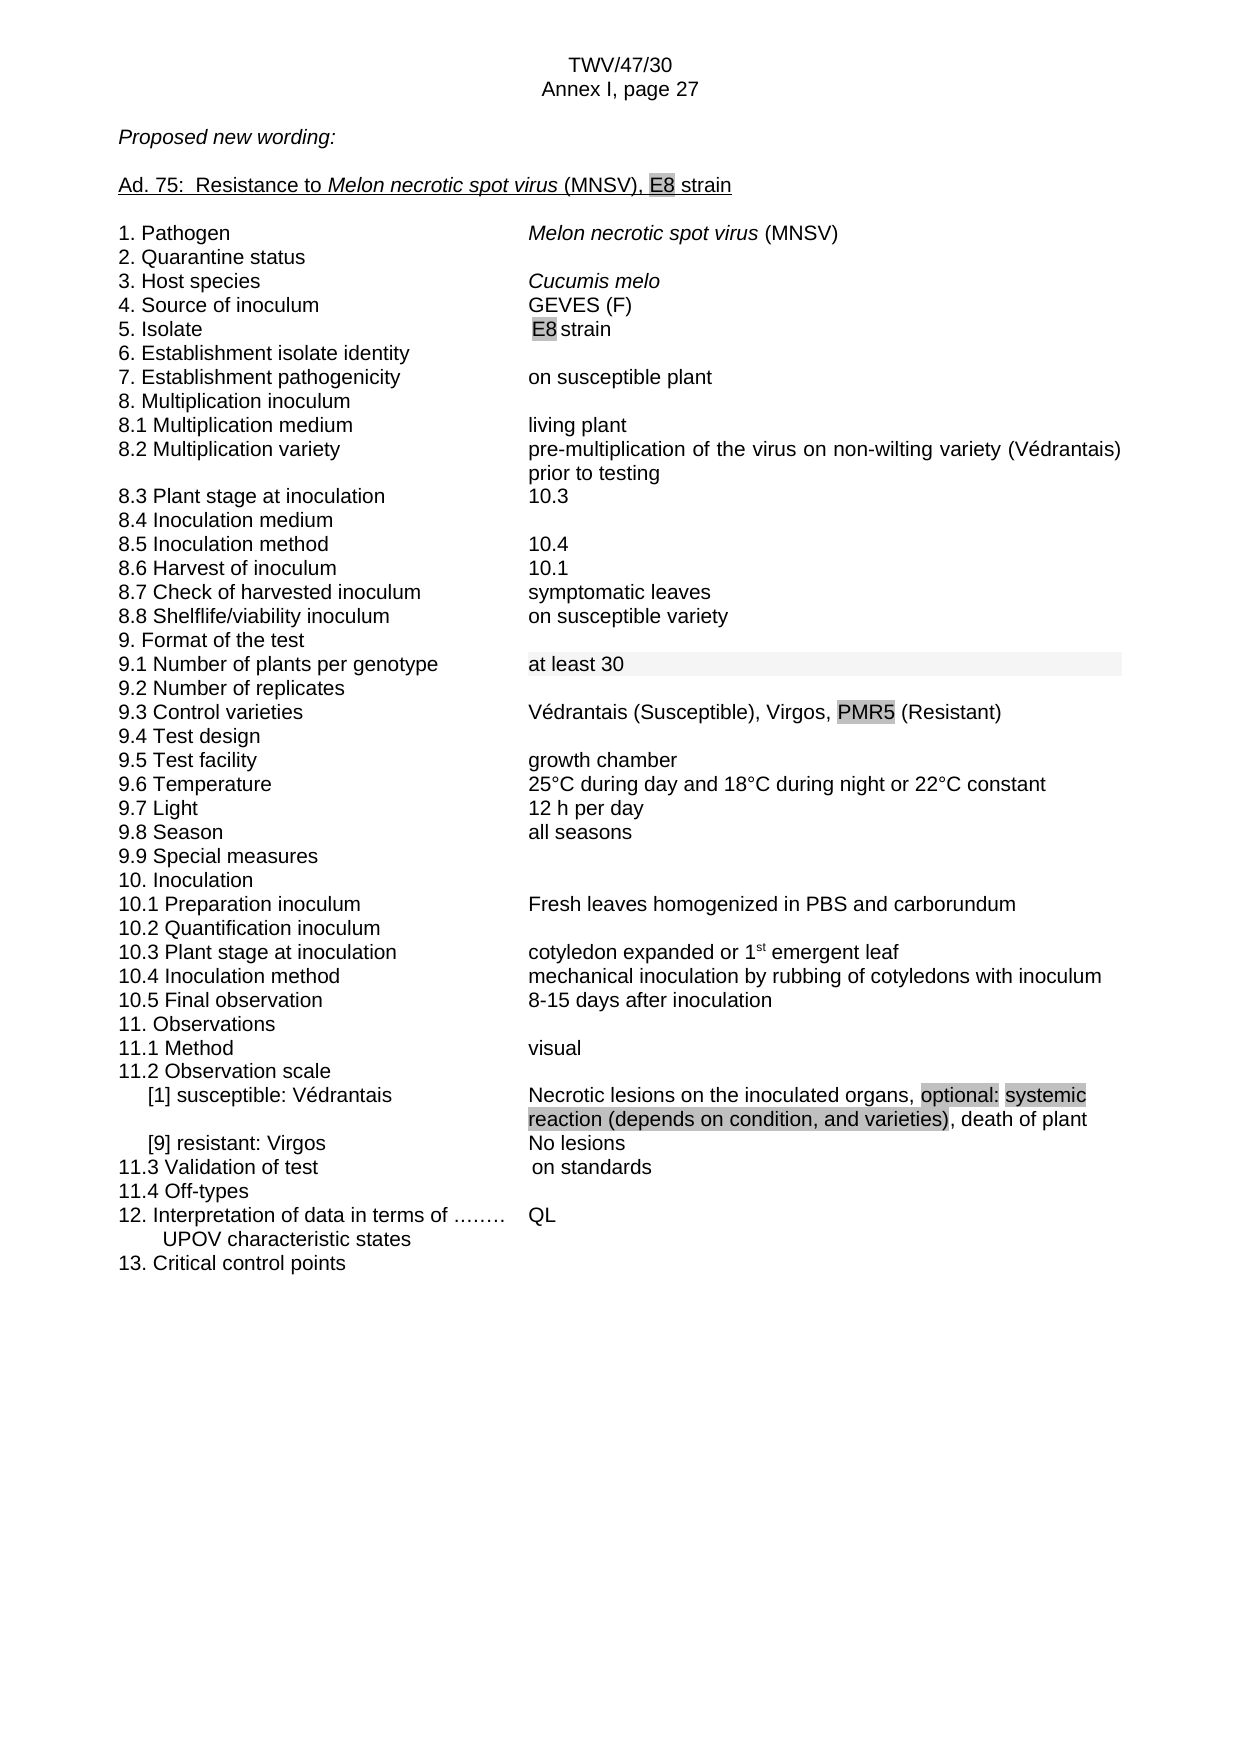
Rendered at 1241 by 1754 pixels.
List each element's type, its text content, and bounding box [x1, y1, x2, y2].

text Ad. 75: Resistance to Melon necrotic spot virus (MNSV), E8 strain [675, 173, 1122, 197]
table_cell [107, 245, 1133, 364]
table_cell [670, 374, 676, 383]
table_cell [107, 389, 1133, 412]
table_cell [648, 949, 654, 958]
text Ad. 75: Resistance to Melon necrotic spot virus (MNSV), E8 strain [118, 173, 649, 194]
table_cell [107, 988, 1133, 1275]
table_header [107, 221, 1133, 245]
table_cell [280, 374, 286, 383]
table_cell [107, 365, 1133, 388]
text Proposed new wording: [118, 125, 1122, 149]
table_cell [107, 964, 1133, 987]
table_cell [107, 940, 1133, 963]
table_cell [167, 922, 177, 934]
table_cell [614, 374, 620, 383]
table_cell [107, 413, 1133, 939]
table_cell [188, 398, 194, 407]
